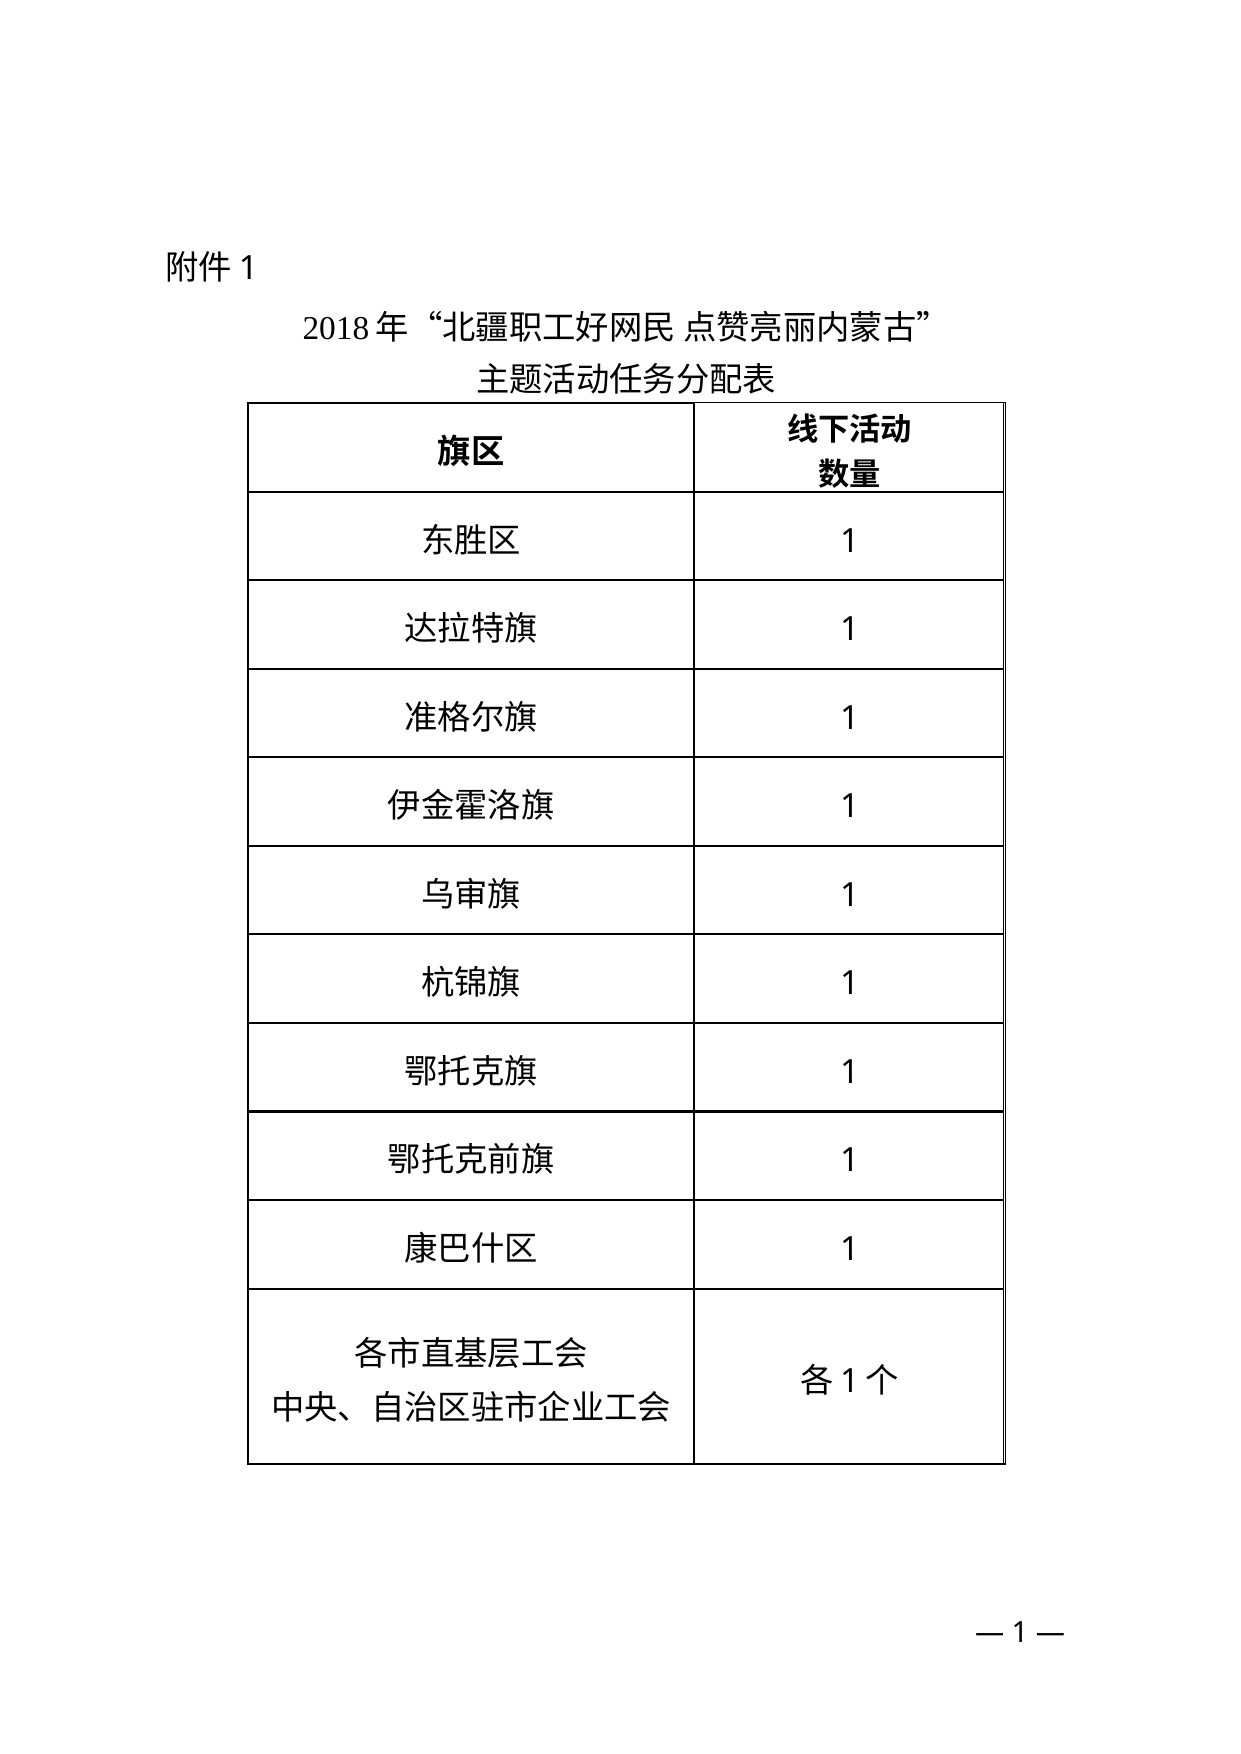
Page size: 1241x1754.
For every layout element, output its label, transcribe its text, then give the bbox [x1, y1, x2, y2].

table_cell 伊金霍洛旗 [249, 758, 693, 845]
table_cell 乌审旗 [249, 847, 693, 933]
table_cell 达拉特旗 [249, 581, 693, 668]
text 2018年“北疆职工好网民 点赞亮丽内蒙古” [165, 298, 1087, 350]
table_cell 杭锦旗 [249, 935, 693, 1022]
table_cell 各1个 [695, 1290, 1003, 1463]
text 主题活动任务分配表 [165, 350, 1087, 402]
text 附件1 [165, 233, 1087, 298]
table_cell 1 [695, 1201, 1003, 1287]
table_cell 1 [695, 935, 1003, 1022]
table_cell 1 [695, 581, 1003, 668]
table_cell 鄂托克旗 [249, 1024, 693, 1110]
table_header 旗区 [249, 404, 693, 491]
table_cell 1 [695, 1024, 1003, 1110]
table_cell 东胜区 [249, 493, 693, 579]
table_cell 康巴什区 [249, 1201, 693, 1287]
table_cell 1 [695, 1113, 1003, 1199]
table_cell 鄂托克前旗 [249, 1113, 693, 1199]
table_cell 1 [695, 847, 1003, 933]
table_cell 1 [695, 758, 1003, 845]
table_cell 1 [695, 493, 1003, 579]
table_cell 各市直基层工会 中央、自治区驻市企业工会 [249, 1290, 693, 1463]
table_cell 准格尔旗 [249, 670, 693, 756]
table_header 线下活动 数量 [695, 403, 1003, 491]
table_cell 1 [695, 670, 1003, 756]
